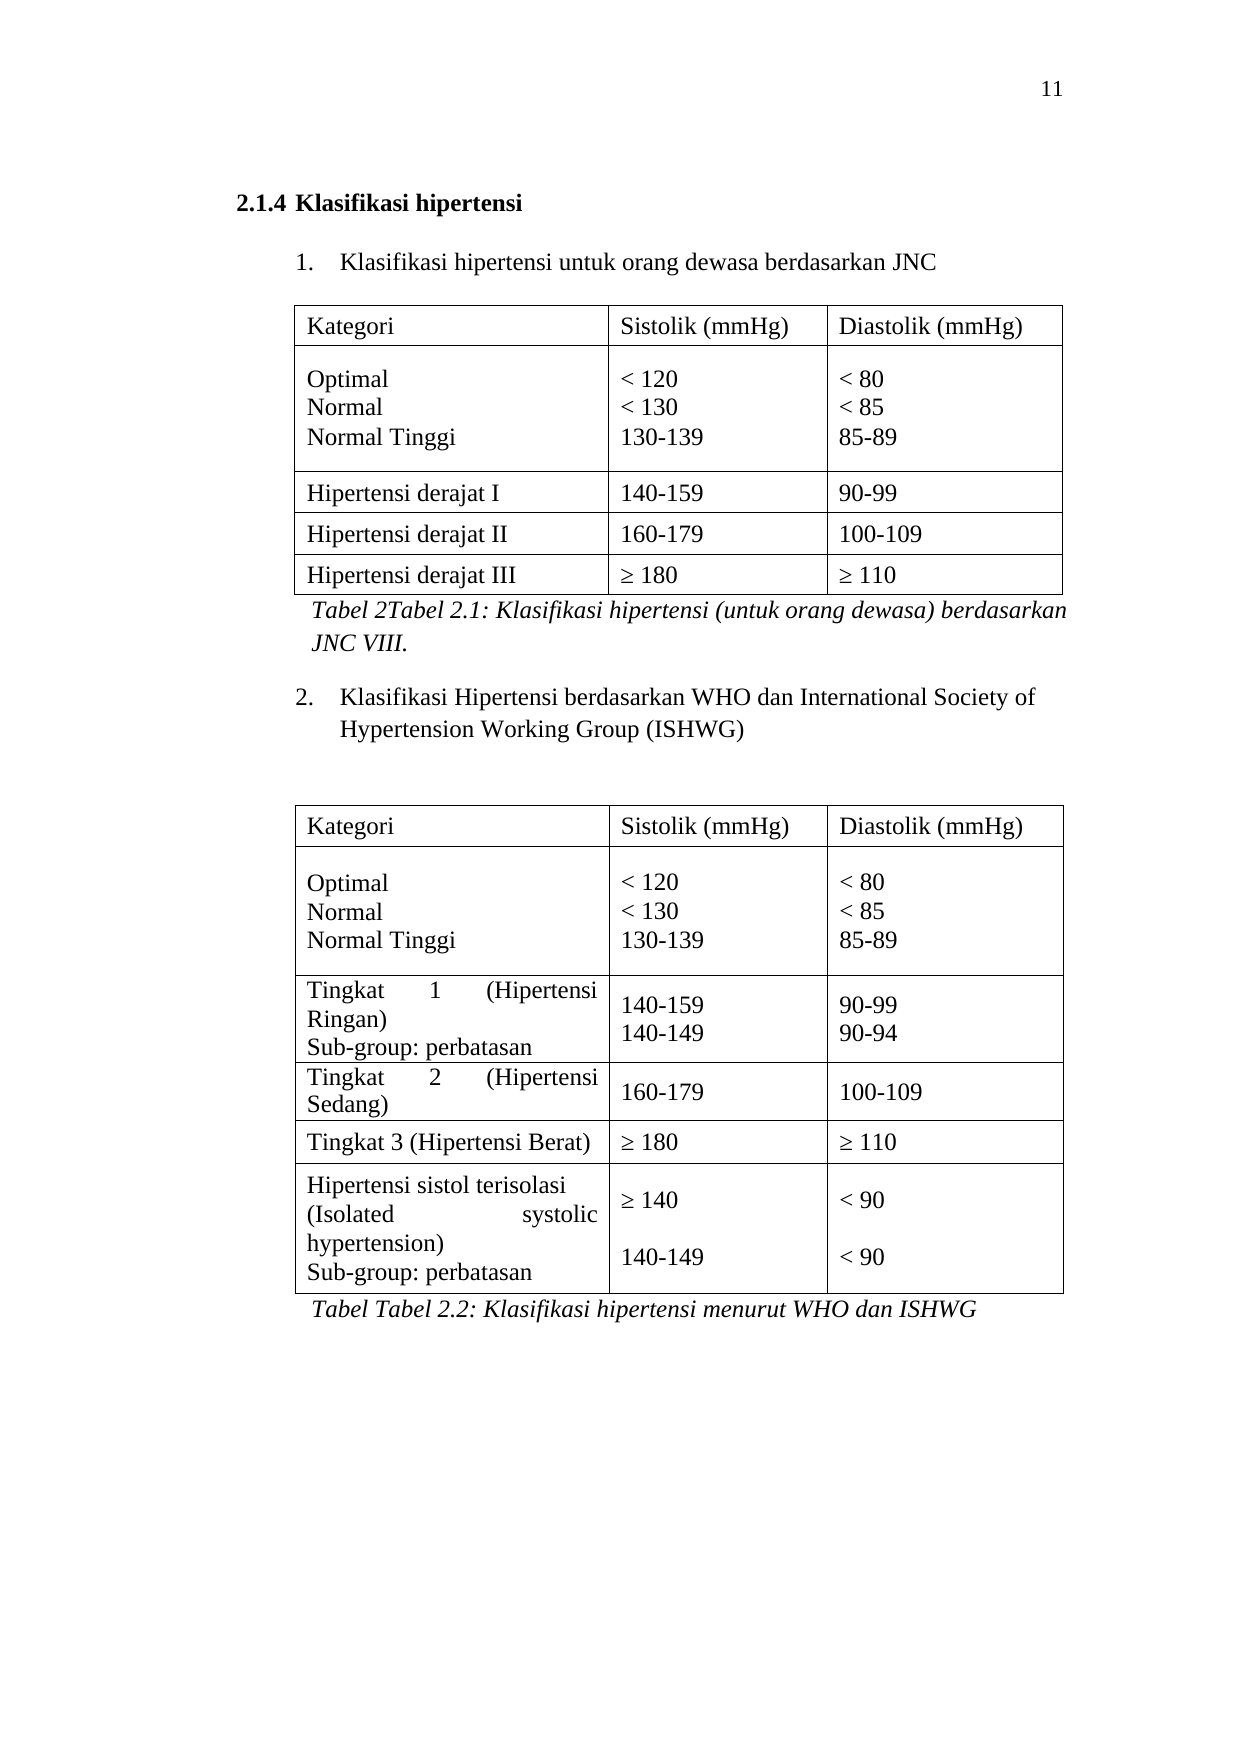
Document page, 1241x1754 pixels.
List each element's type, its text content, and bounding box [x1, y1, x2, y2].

table_cell 100-109 [828, 1063, 1063, 1119]
table_header (mmHg) [933, 306, 1062, 345]
table_cell < 130 [609, 394, 827, 423]
table_cell Optimal Normal Normal Tinggi [296, 847, 609, 975]
table_cell Optimal [295, 346, 608, 394]
table_cell 160-179 [609, 513, 827, 553]
list Klasifikasi hipertensi untuk orang dewasa berdasarkan JNC [295, 247, 1142, 275]
list Klasifikasi Hipertensi berdasarkan WHO dan International Society of Hypertension Working Group (ISHWG) [295, 682, 1063, 743]
table_cell < 80 [828, 346, 1062, 394]
table_cell Hipertensi derajat I [295, 472, 608, 512]
table_cell < 85 [828, 394, 1062, 423]
table_header Sistolik (mmHg) [610, 806, 827, 846]
table_cell Hipertensi derajat III [295, 555, 608, 594]
table_header Kategori [296, 806, 609, 846]
subtitle Klasifikasi hipertensi [236, 188, 1142, 217]
table_cell Tingkat 1 (Hipertensi Ringan) Sub-group: perbatasan [296, 976, 609, 1062]
table_cell 140-159 [609, 472, 827, 512]
table_cell 160-179 [610, 1063, 827, 1119]
table_cell Tingkat 3 (Hipertensi Berat) [296, 1121, 609, 1162]
table_cell Hipertensi sistol terisolasi (Isolated systolic hypertension) Sub-group: perbatasan [296, 1164, 609, 1293]
table_cell 90-99 [828, 472, 1062, 512]
table_header Diastolik (mmHg) [828, 806, 1063, 846]
table_cell 90-99 90-94 [828, 976, 1063, 1062]
table_cell Normal [295, 394, 608, 423]
table_cell 100-109 [828, 513, 1062, 553]
table_cell 85-89 [828, 423, 1062, 471]
table_cell ≥ 110 [828, 555, 1062, 594]
table_header Sistolik (mmHg) [609, 306, 827, 345]
table_cell < 120 < 130 130-139 [610, 847, 827, 975]
table_cell 140-159 140-149 [610, 976, 827, 1062]
table_cell ≥ 140 140-149 [610, 1164, 827, 1293]
table_cell ≥ 180 [610, 1121, 827, 1162]
table_cell Tingkat 2 (Hipertensi Sedang) [296, 1063, 609, 1119]
table_header Diastolik [828, 306, 932, 345]
table_cell 130-139 [609, 423, 827, 471]
table_cell ≥ 180 [609, 555, 827, 594]
table_cell < 80 < 85 85-89 [828, 847, 1063, 975]
text Tabel 2Tabel 2.1: Klasifikasi hipertensi (untuk orang dewasa) berdasarkan JNC VIII. [311, 595, 1069, 657]
table_cell Hipertensi derajat II [295, 513, 608, 553]
table_cell < 120 [609, 346, 827, 394]
table_cell ≥ 110 [828, 1121, 1063, 1162]
text Tabel Tabel 2.2: Klasifikasi hipertensi menurut WHO dan ISHWG [311, 1294, 1142, 1323]
table_cell Normal Tinggi [295, 423, 608, 471]
table_header Kategori [295, 306, 608, 345]
table_cell < 90 < 90 [828, 1164, 1063, 1293]
